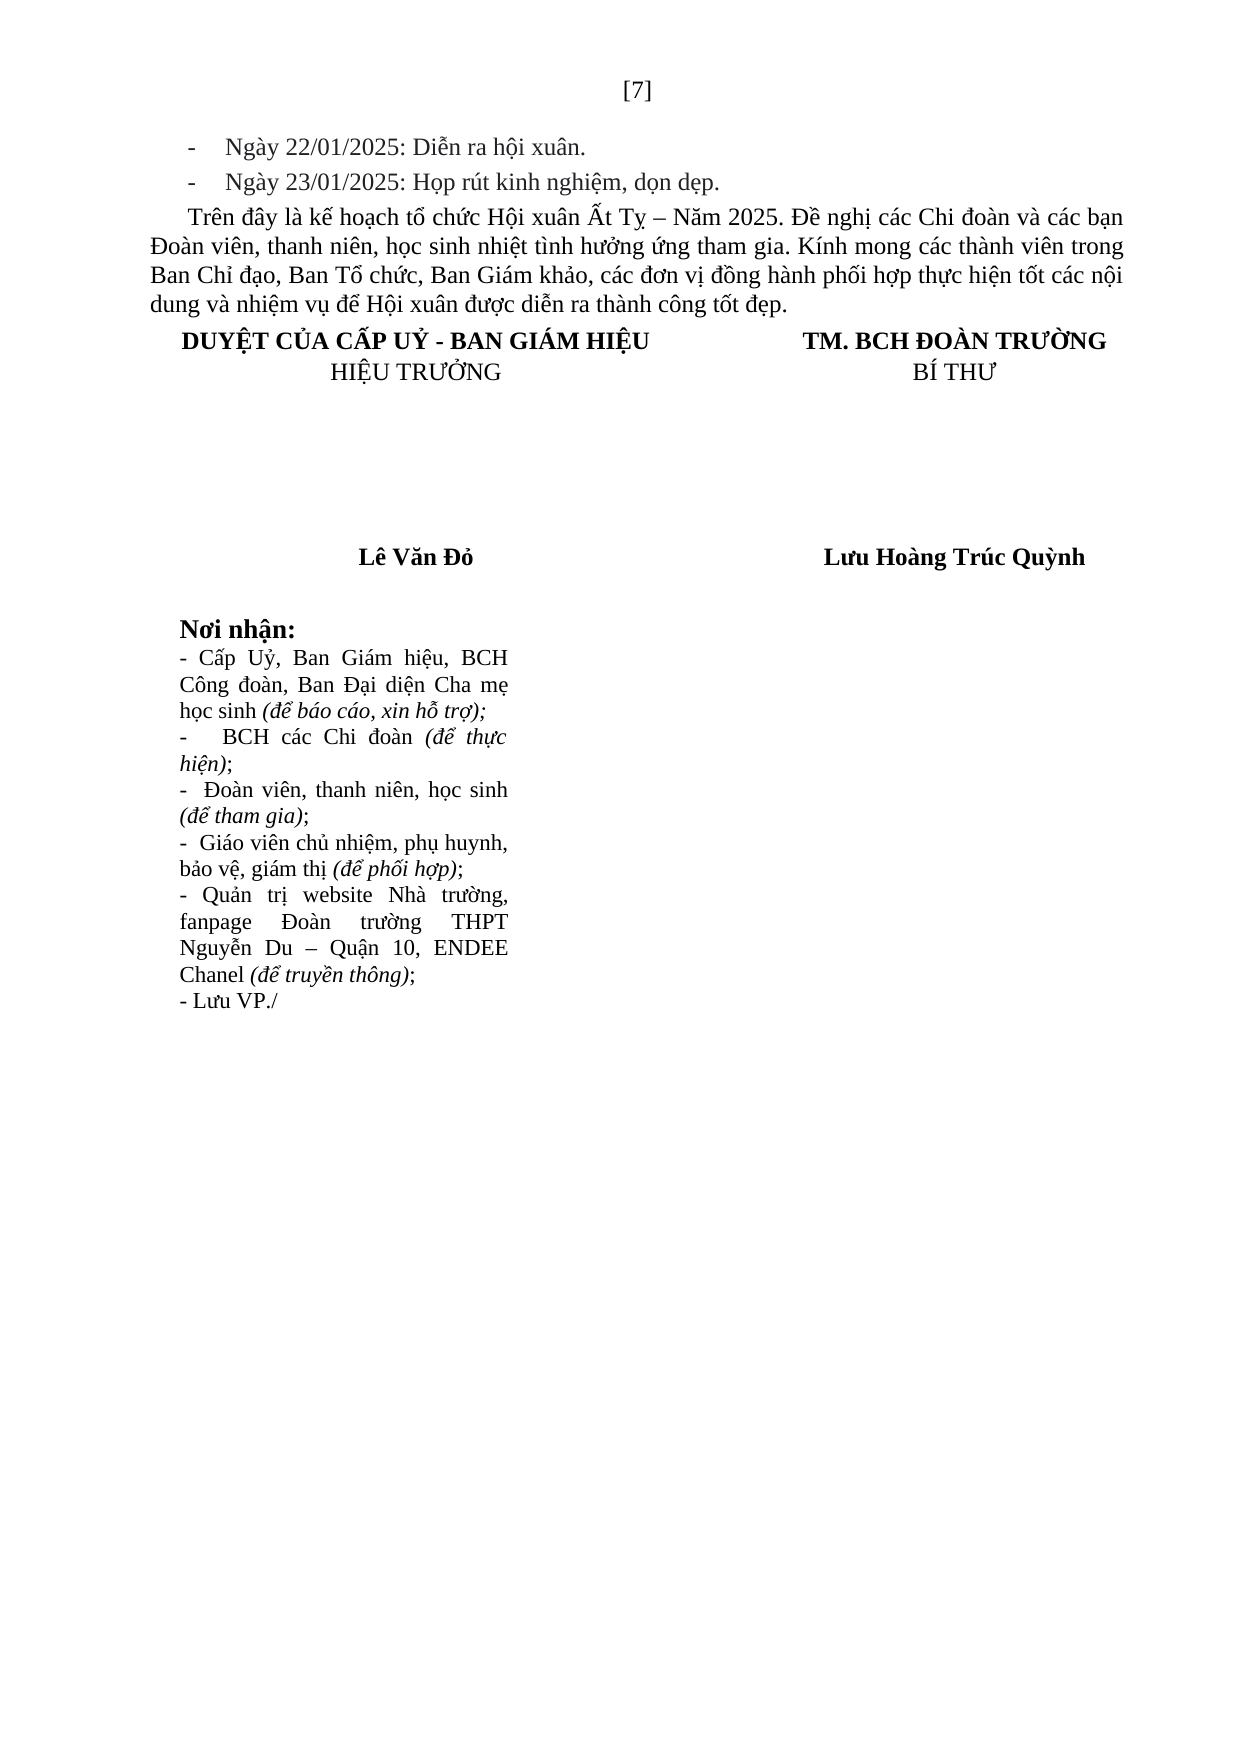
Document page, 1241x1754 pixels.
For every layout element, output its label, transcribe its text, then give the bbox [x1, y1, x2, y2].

list Ngày 22/01/2025: Diễn ra hội xuân. [187, 132, 1124, 161]
table_header TM. BCH ĐOÀN TRƯỜNG BÍ THƯ Lưu Hoàng Trúc Quỳnh [667, 324, 1240, 603]
list Ngày 23/01/2025: Họp rút kinh nghiệm, dọn dẹp. [187, 167, 1124, 196]
table_header DUYỆT CỦA CẤP UỶ - BAN GIÁM HIỆU HIỆU TRƯỞNG Lê Văn Đỏ [165, 324, 667, 603]
text Trên đây là kế hoạch tổ chức Hội xuân Ất Tỵ – Năm 2025. Đề nghị các Chi đoàn và các bạn Đoàn viên, thanh niên, học sinh nhiệt tình hưởng ứng tham gia. Kính mong các thành viên trong Ban Chỉ đạo, Ban Tổ chức, Ban Giám khảo, các đơn vị đồng hành phối hợp thực hiện tốt các nội dung và nhiệm vụ để Hội xuân được diễn ra thành công tốt đẹp. [150, 202, 1124, 317]
